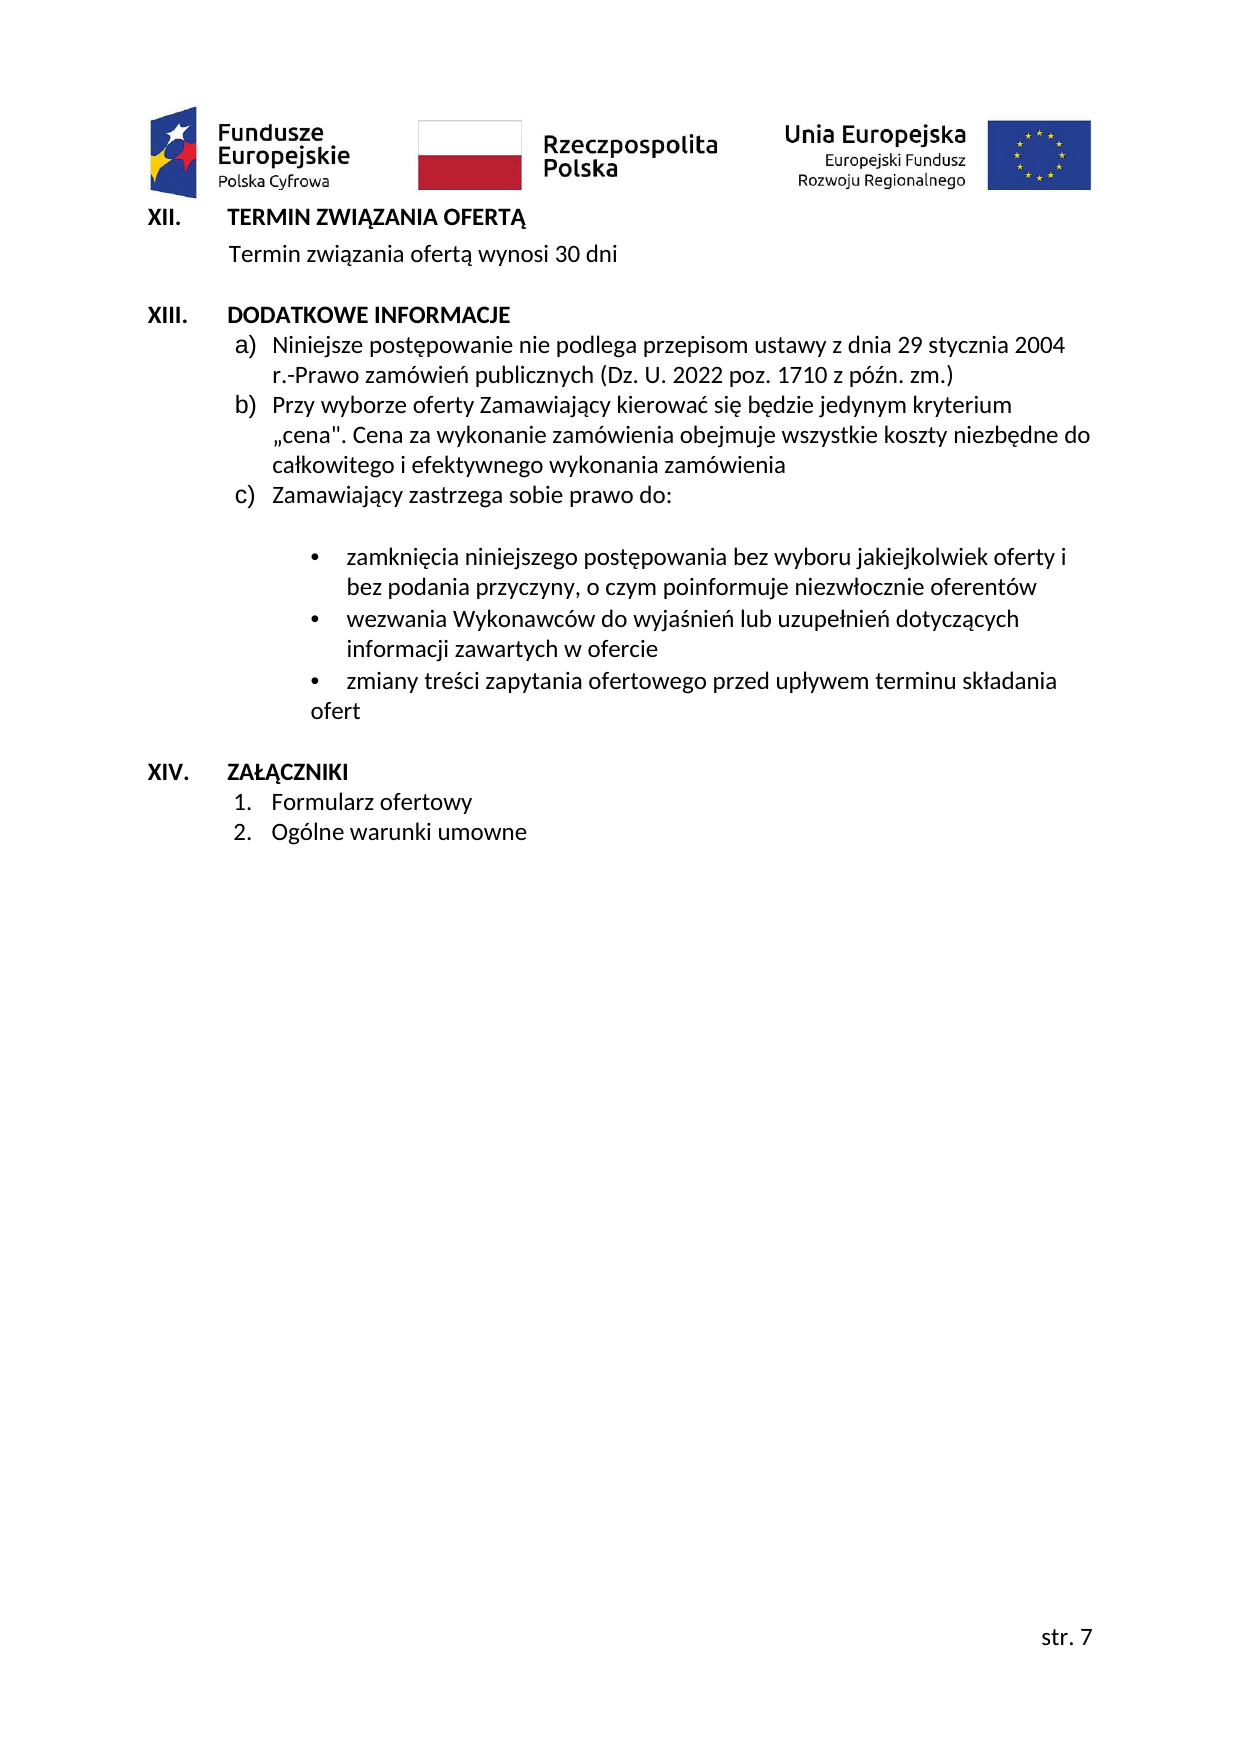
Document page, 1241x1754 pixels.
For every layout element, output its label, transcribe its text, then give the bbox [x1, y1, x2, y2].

list Przy wyborze oferty Zamawiający kierować się będzie jedynym kryterium „cena". Cena za wykonanie zamówienia obejmuje wszystkie koszty niezbędne do całkowitego i efektywnego wykonania zamówienia [234, 389, 1093, 479]
text Termin związania ofertą wynosi 30 dni [229, 238, 1093, 269]
text XII. TERMIN ZWIĄZANIA OFERTĄ [148, 148, 1093, 232]
list Ogólne warunki umowne [233, 816, 1093, 846]
list Niniejsze postępowanie nie podlega przepisom ustawy z dnia 29 stycznia 2004 r.-Prawo zamówień publicznych (Dz. U. 2022 poz. 1710 z późn. zm.) [234, 329, 1093, 389]
list zmiany treści zapytania ofertowego przed upływem terminu składania ofert [310, 665, 1093, 725]
list Formularz ofertowy [233, 786, 1093, 816]
list zamknięcia niniejszego postępowania bez wyboru jakiejkolwiek oferty i bez podania przyczyny, o czym poinformuje niezwłocznie oferentów [310, 542, 1093, 602]
list wezwania Wykonawców do wyjaśnień lub uzupełnień dotyczących informacji zawartych w ofercie [310, 603, 1093, 663]
text XIII. DODATKOWE INFORMACJE [148, 299, 1093, 329]
text XIV. ZAŁĄCZNIKI [148, 756, 1093, 786]
list Zamawiający zastrzega sobie prawo do: [234, 479, 1093, 509]
